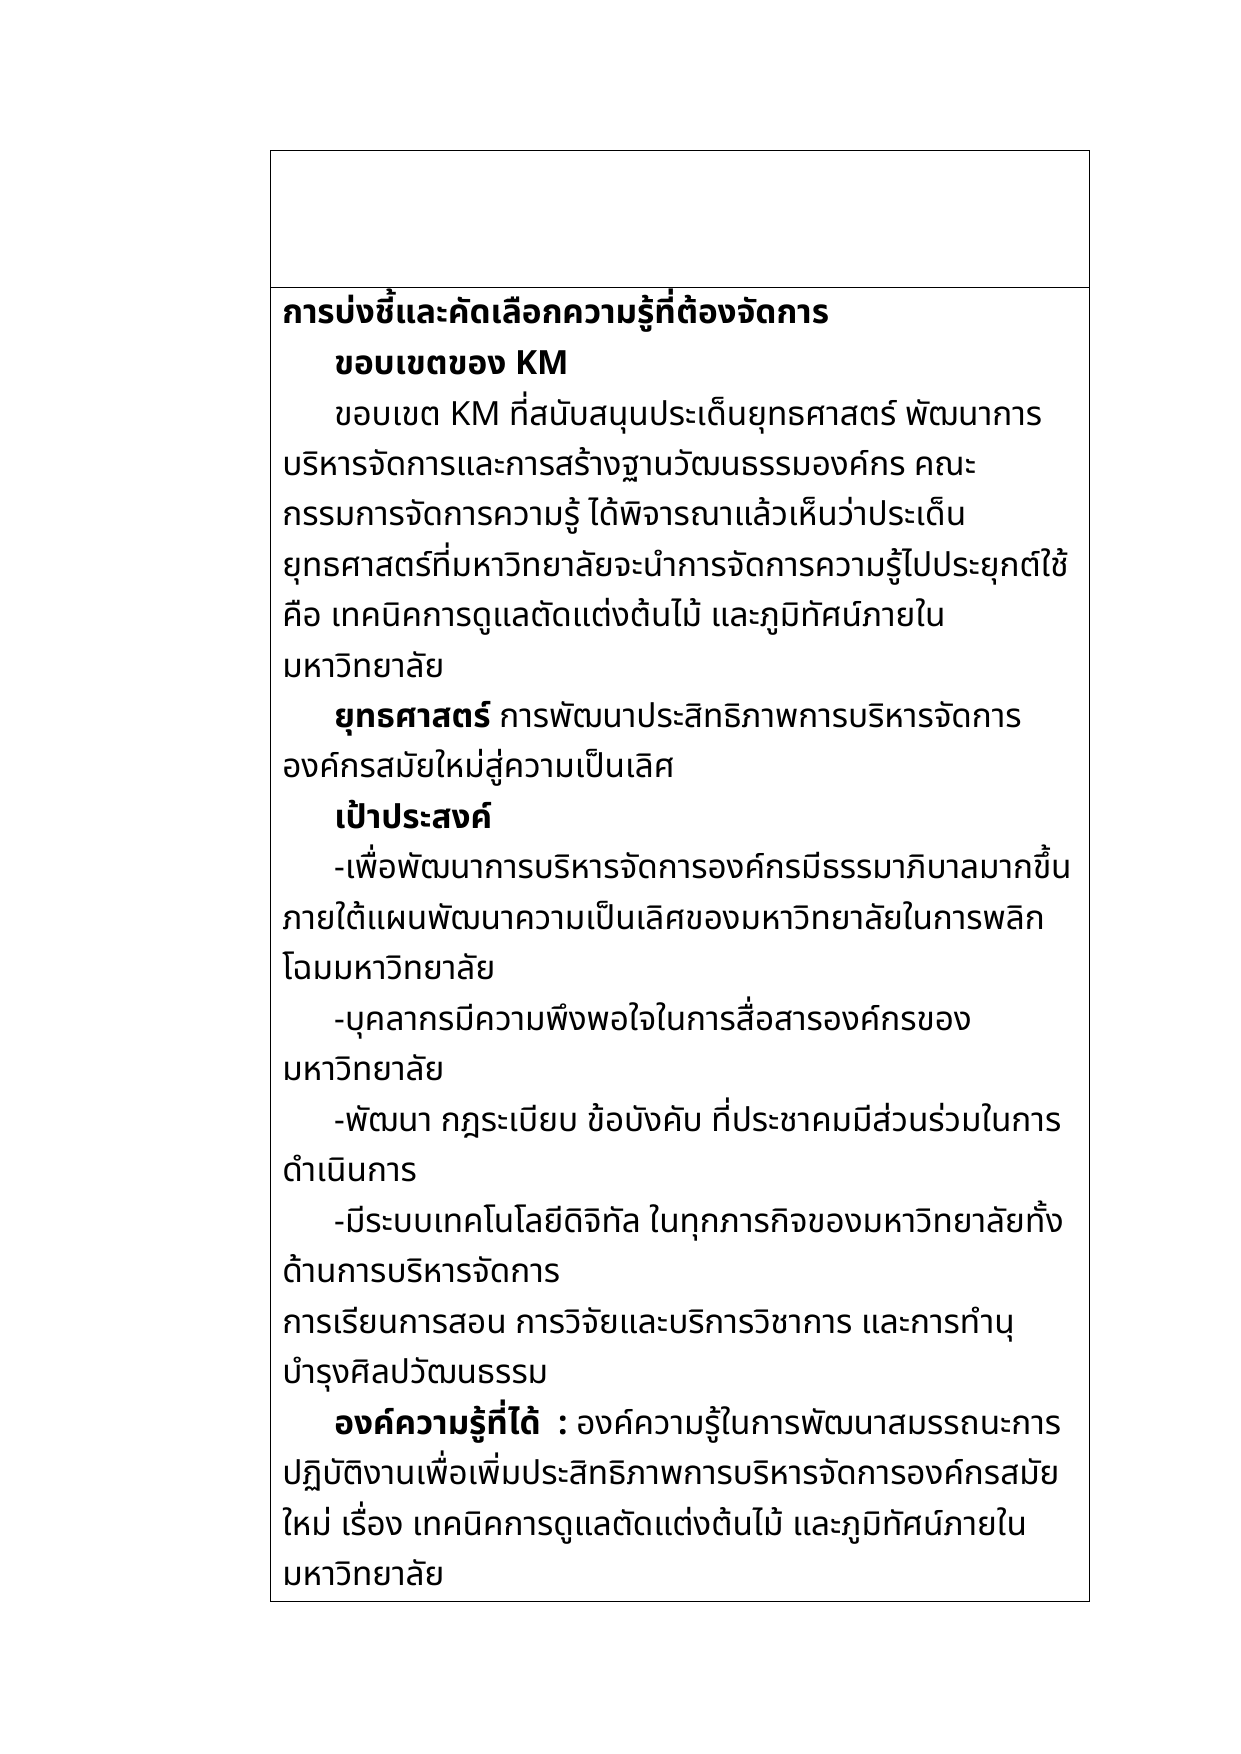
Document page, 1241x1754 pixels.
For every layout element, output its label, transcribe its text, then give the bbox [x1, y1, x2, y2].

table_cell การบ่งชี้และคัดเลือกความรู้ที่ต้องจัดการ ขอบเขตของ KM ขอบเขต KM ที่สนับสนุนประเด็นยุทธศาสตร์ พัฒนาการบริหารจัดการและการสร้างฐานวัฒนธรรมองค์กร คณะกรรมการจัดการความรู้ ได้พิจารณาแล้วเห็นว่าประเด็น ยุทธศาสตร์ที่มหาวิทยาลัยจะนำการจัดการความรู้ไปประยุกต์ใช้ คือ เทคนิคการดูแลตัดแต่งต้นไม้ และภูมิทัศน์ภายในมหาวิทยาลัย ยุทธศาสตร์ การพัฒนาประสิทธิภาพการบริหารจัดการองค์กรสมัยใหม่สู่ความเป็นเลิศ เป้าประสงค์ -เพื่อพัฒนาการบริหารจัดการองค์กรมีธรรมาภิบาลมากขึ้นภายใต้แผนพัฒนาความเป็นเลิศของมหาวิทยาลัยในการพลิกโฉมมหาวิทยาลัย -บุคลากรมีความพึงพอใจในการสื่อสารองค์กรของมหาวิทยาลัย -พัฒนา กฎระเบียบ ข้อบังคับ ที่ประชาคมมีส่วนร่วมในการดำเนินการ -มีระบบเทคโนโลยีดิจิทัล ในทุกภารกิจของมหาวิทยาลัยทั้งด้านการบริหารจัดการ การเรียนการสอน การวิจัยและบริการวิชาการ และการทำนุบำรุงศิลปวัฒนธรรม องค์ความรู้ที่ได้ : องค์ความรู้ในการพัฒนาสมรรถนะการปฏิบัติงานเพื่อเพิ่มประสิทธิภาพการบริหารจัดการองค์กรสมัยใหม่ เรื่อง เทคนิคการดูแลตัดแต่งต้นไม้ และภูมิทัศน์ภายในมหาวิทยาลัย [271, 288, 1089, 1601]
table_cell [271, 151, 1089, 287]
